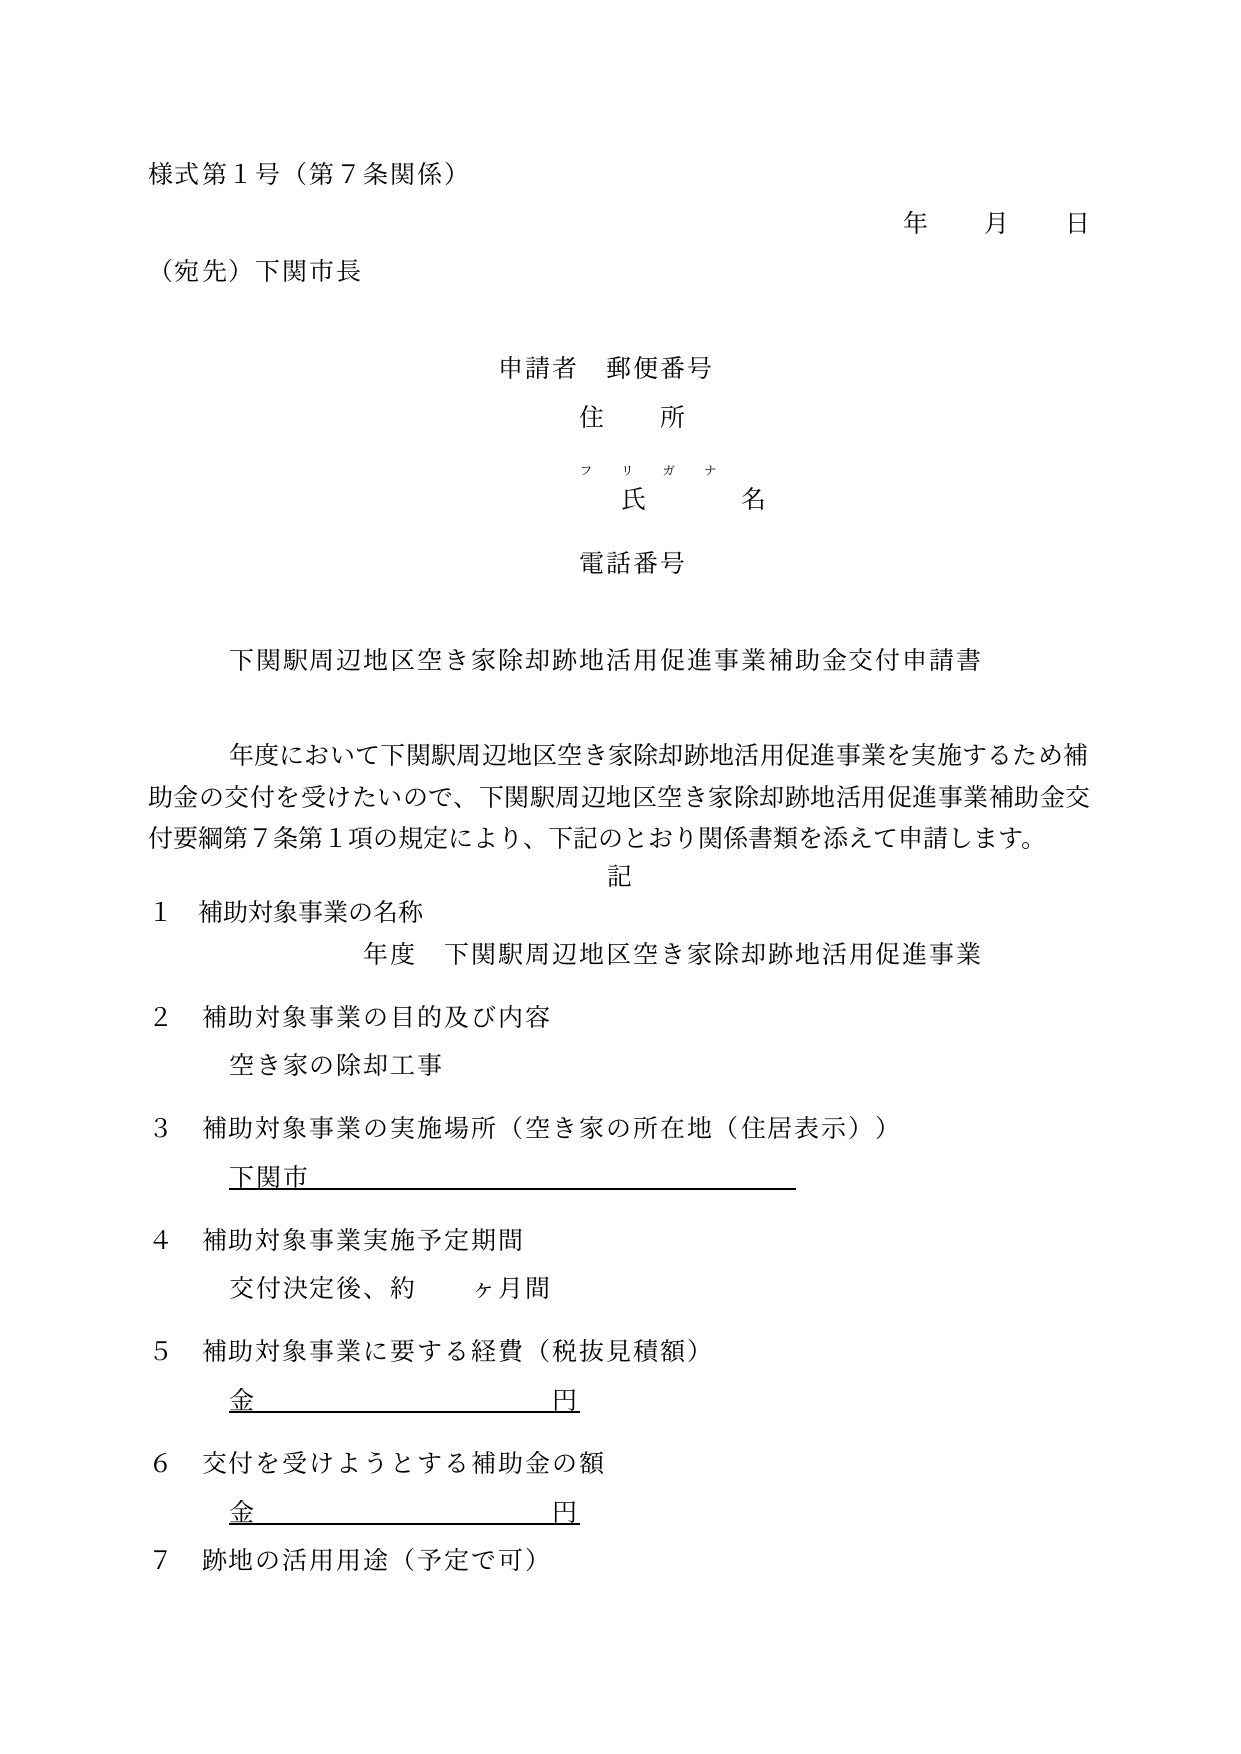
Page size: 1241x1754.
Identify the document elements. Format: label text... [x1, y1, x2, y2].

text 住 所 [148, 391, 1092, 440]
text 下関市 [148, 1151, 1092, 1200]
text ５ 補助対象事業に要する経費（税抜見積額） [148, 1326, 1092, 1374]
text （宛先）下関市長 [148, 246, 1092, 294]
text 下関駅周辺地区空き家除却跡地活用促進事業補助金交付申請書 [148, 634, 1092, 683]
text ７ 跡地の活用用途（予定で可） [148, 1534, 1092, 1583]
text 金 円 [148, 1486, 1092, 1534]
text 電話番号 [148, 537, 1092, 586]
text 空き家の除却工事 [148, 1040, 1092, 1088]
text 年度 下関駅周辺地区空き家除却跡地活用促進事業 [148, 928, 1092, 977]
text 記 [148, 856, 1092, 892]
text 年度において下関駅周辺地区空き家除却跡地活用促進事業を実施するため補助金の交付を受けたいので、下関駅周辺地区空き家除却跡地活用促進事業補助金交付要綱第７条第１項の規定により、下記のとおり関係書類を添えて申請します。 [148, 731, 1092, 856]
text 申請者 郵便番号 [148, 343, 1092, 391]
text １ 補助対象事業の名称 [148, 892, 1092, 928]
text 年 月 日 [148, 197, 1092, 246]
text 交付決定後、約 ヶ月間 [148, 1263, 1092, 1311]
text ６ 交付を受けようとする補助金の額 [148, 1437, 1092, 1486]
text 様式第１号（第７条関係） [148, 149, 1092, 197]
text ２ 補助対象事業の目的及び内容 [148, 991, 1092, 1040]
text 金 円 [148, 1374, 1092, 1423]
text ４ 補助対象事業実施予定期間 [148, 1214, 1092, 1263]
text ３ 補助対象事業の実施場所（空き家の所在地（住居表示）） [148, 1103, 1092, 1151]
